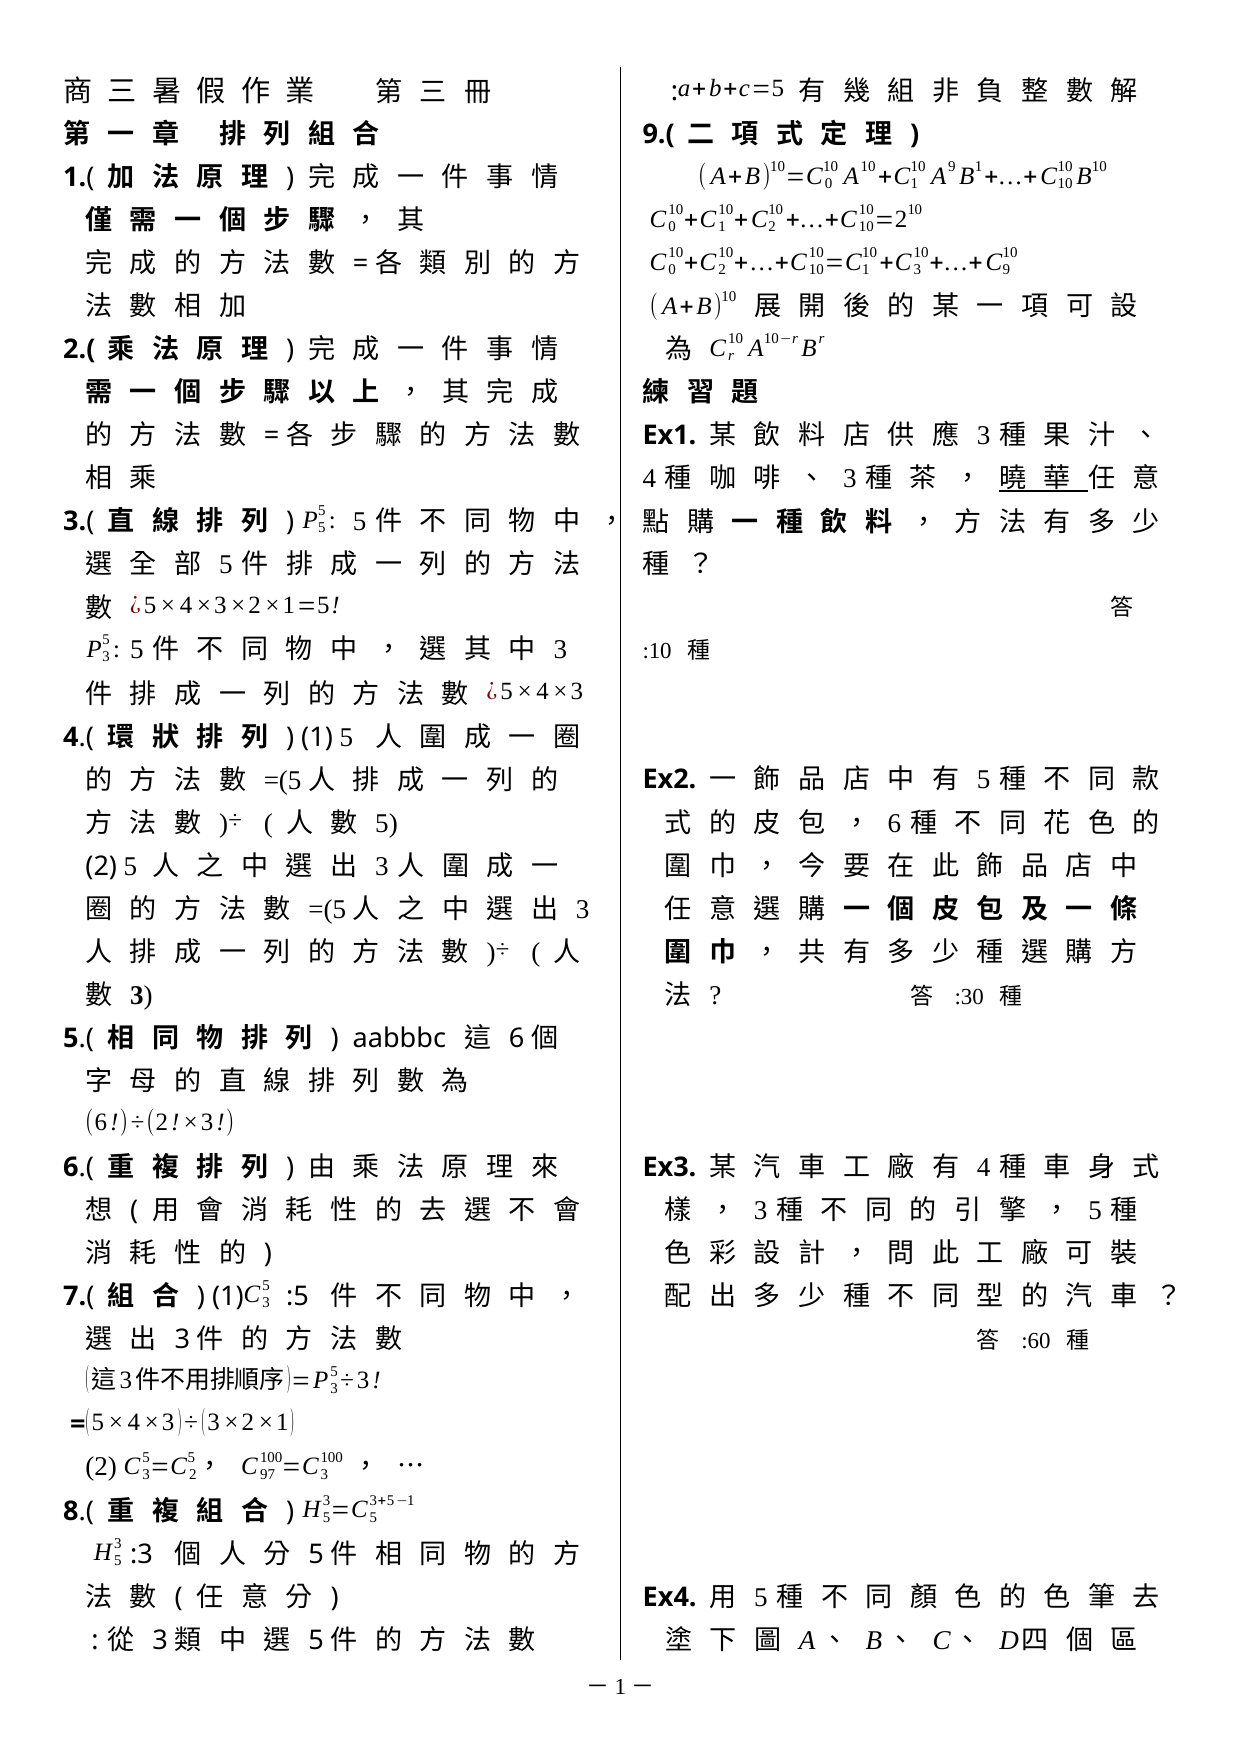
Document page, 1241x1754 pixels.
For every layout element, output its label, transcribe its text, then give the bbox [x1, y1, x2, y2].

text 練習題 [642, 368, 1177, 412]
text 2.(乘法原理) 完成一件事情需一個步驟以上，其完成的方法數=各步驟的方法數相乘 [63, 326, 598, 498]
text 答:10種 [642, 584, 1177, 670]
text (2) 5人之中選出3人圍成一圈的方法數=(5人之中選出3人排成一列的方法數)(人數3) [75, 842, 598, 1014]
text 8.(重複組合) [63, 1487, 598, 1530]
text 7.(組合) (1):5件不同物中，選出3件的方法數 [63, 1272, 598, 1401]
text Ex3.某汽車工廠有4種車身式樣，3種不同的引擎，5種色彩設計，問此工廠可裝配出多少種不同型的汽車？ 答:60種 [642, 1143, 1177, 1358]
text 5.(相同物排列) aabbbc這6個字母的直線排列數為 [63, 1014, 598, 1143]
text 5件不同物中，選其中3件排成一列的方法數 [75, 627, 598, 713]
text 4.(環狀排列) (1) 5人圍成一圈的方法數=(5人排成一列的方法數)(人數5) [63, 713, 598, 842]
text :有幾組非負整數解 [642, 67, 1177, 110]
text = [63, 1401, 598, 1444]
text :從3類中選5件的方法數 [63, 1616, 598, 1659]
text Ex4.用5種不同顏色的色筆去塗下圖A、B、C、D四個區域，規定顏色可重複使用，但相鄰區域顏色不得相同，問塗法共有多少種？ 答:320種 [642, 1573, 1177, 1659]
text 完成的方法數=各類別的方法數相加 [63, 239, 598, 326]
text (2) ，，… [75, 1444, 598, 1487]
text 展開後的某一項可設為 [642, 282, 1177, 368]
text Ex2.一飾品店中有5種不同款式的皮包，6種不同花色的圍巾，今要在此飾品店中任意選購一個皮包及一條圍巾，共有多少種選購方法? 答:30種 [642, 756, 1177, 1014]
text 第一章 排列組合 [63, 110, 598, 153]
text 6.(重複排列) 由乘法原理來想(用會消耗性的去選不會消耗性的) [63, 1143, 598, 1272]
text Ex1.某飲料店供應3種果汁、4種咖啡、3種茶，曉華任意點購一種飲料，方法有多少種？ [642, 412, 1177, 584]
text 3.(直線排列) 5件不同物中，選全部5件排成一列的方法數 [63, 498, 598, 627]
text 1.(加法原理) 完成一件事情僅需一個步驟，其 [63, 153, 598, 239]
text 9.(二項式定理) [642, 110, 1177, 153]
text :3個人分5件相同物的方法數(任意分) [75, 1530, 598, 1616]
text 商三暑假作業 第三冊 [63, 67, 598, 110]
